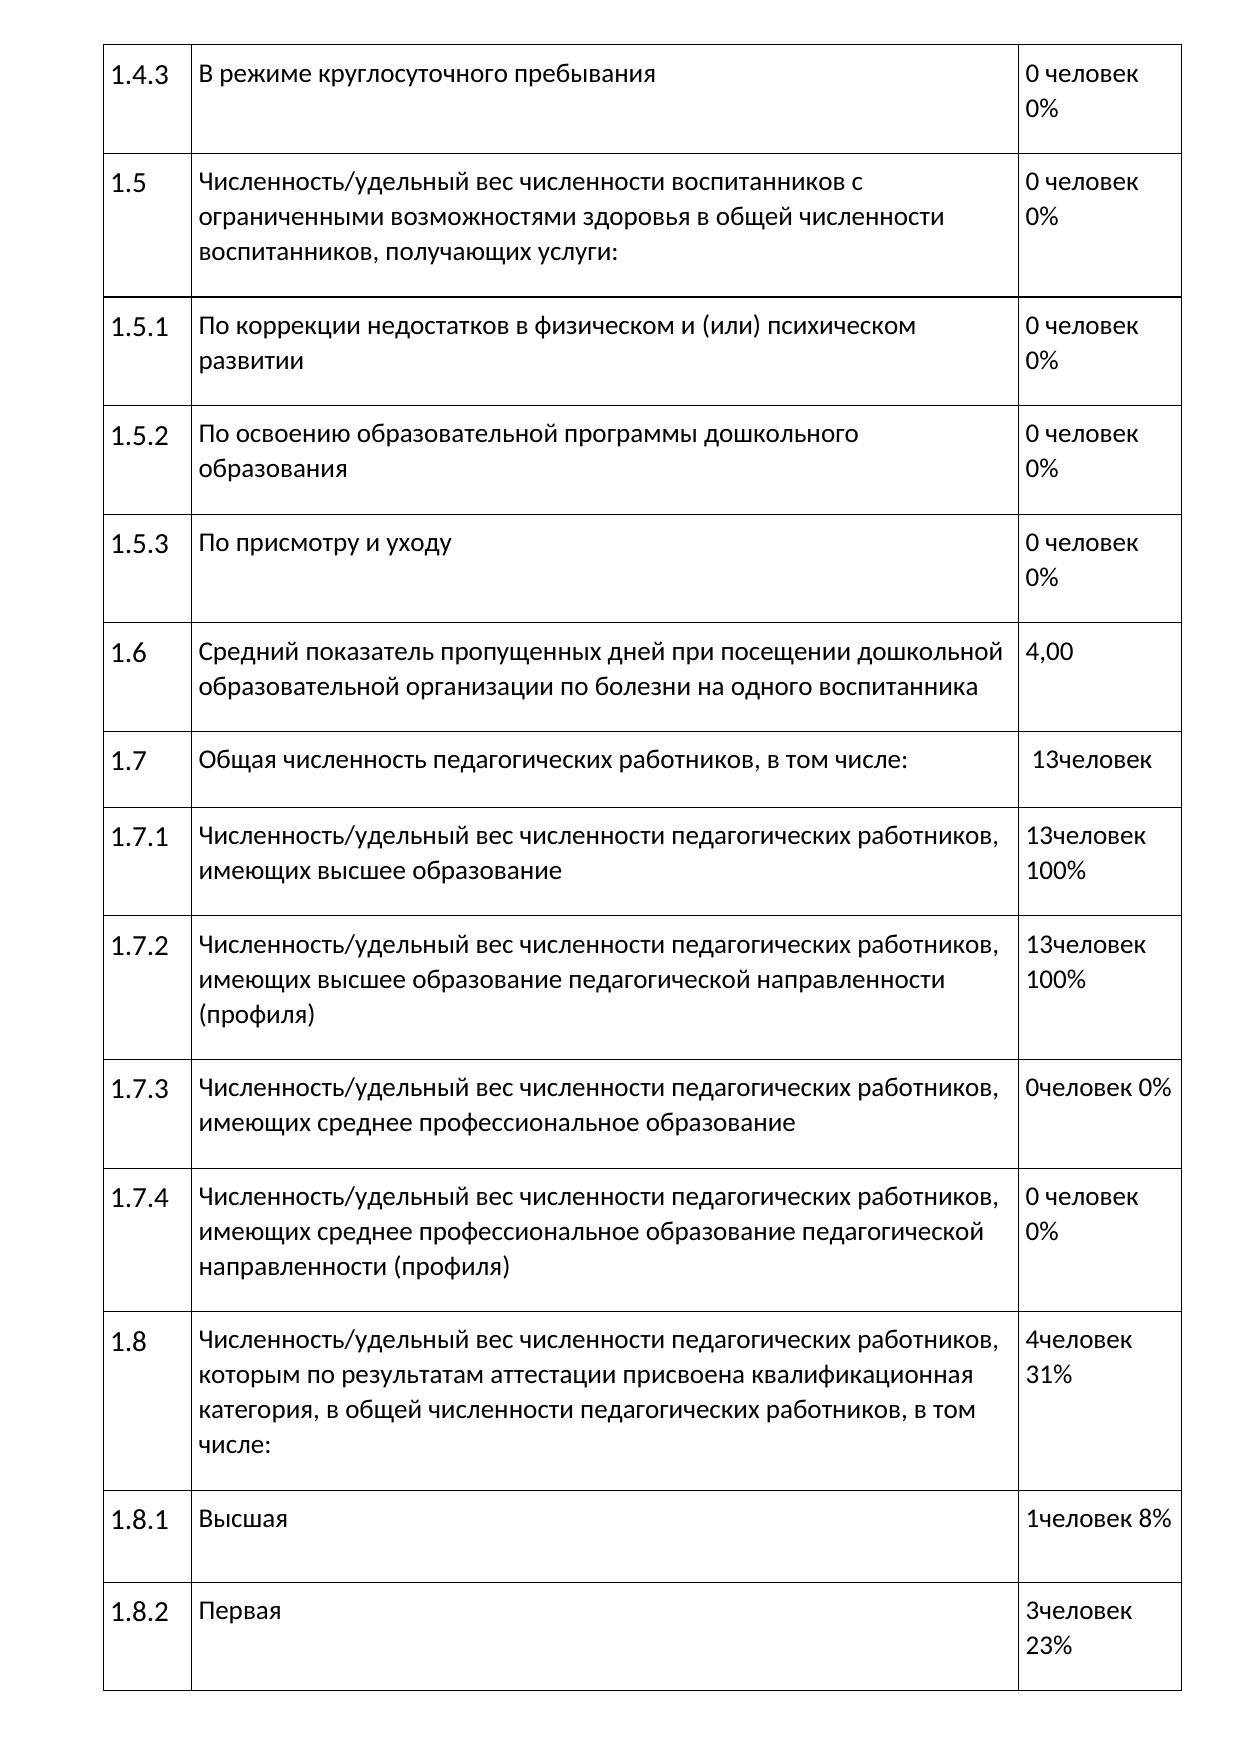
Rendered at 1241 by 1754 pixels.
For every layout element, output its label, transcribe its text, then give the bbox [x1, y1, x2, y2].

table_cell Общая численность педагогических работников, в том числе: [192, 732, 1018, 807]
table_cell 4человек 31% [1019, 1312, 1181, 1489]
table_cell 0 человек 0% [1019, 515, 1181, 622]
table_cell 0 человек 0% [1019, 406, 1181, 513]
table_cell 1.5.1 [104, 298, 191, 405]
table_cell 1.4.3 [104, 45, 191, 153]
table_cell Средний показатель пропущенных дней при посещении дошкольной образовательной организации по болезни на одного воспитанника [192, 623, 1018, 731]
table_cell 0 человек 0% [1019, 298, 1181, 405]
table_cell Первая [192, 1583, 1018, 1690]
table_cell Численность/удельный вес численности педагогических работников, имеющих высшее образование педагогической направленности (профиля) [192, 916, 1018, 1059]
table_cell Численность/удельный вес численности педагогических работников, имеющих среднее профессиональное образование педагогической направленности (профиля) [192, 1169, 1018, 1311]
table_cell Высшая [192, 1491, 1018, 1582]
table_cell Численность/удельный вес численности педагогических работников, имеющих высшее образование [192, 808, 1018, 915]
table_cell 0 человек 0% [1019, 154, 1181, 296]
table_cell 13человек 100% [1019, 916, 1181, 1059]
table_cell 1.8.1 [104, 1491, 191, 1582]
table_cell 1.7.3 [104, 1060, 191, 1167]
table_cell 13человек 100% [1019, 808, 1181, 915]
table_cell 0 человек 0% [1019, 45, 1181, 153]
table_cell В режиме круглосуточного пребывания [192, 45, 1018, 153]
table_cell 1.8 [104, 1312, 191, 1489]
table_cell Численность/удельный вес численности педагогических работников, которым по результатам аттестации присвоена квалификационная категория, в общей численности педагогических работников, в том числе: [192, 1312, 1018, 1489]
table_cell По освоению образовательной программы дошкольного образования [192, 406, 1018, 513]
table_cell 0человек 0% [1019, 1060, 1181, 1167]
table_cell 1.5.2 [104, 406, 191, 513]
table_cell 4,00 [1019, 623, 1181, 731]
table_cell 0 человек 0% [1019, 1169, 1181, 1311]
table_cell 1.6 [104, 623, 191, 731]
table_cell По коррекции недостатков в физическом и (или) психическом развитии [192, 298, 1018, 405]
table_cell Численность/удельный вес численности воспитанников с ограниченными возможностями здоровья в общей численности воспитанников, получающих услуги: [192, 154, 1018, 296]
table_cell 1.7.1 [104, 808, 191, 915]
table_cell 1.7 [104, 732, 191, 807]
table_cell 13человек [1019, 732, 1181, 807]
table_cell 1.8.2 [104, 1583, 191, 1690]
table_cell 1.5.3 [104, 515, 191, 622]
table_cell 1.7.2 [104, 916, 191, 1059]
table_cell 1.5 [104, 154, 191, 296]
table_cell Численность/удельный вес численности педагогических работников, имеющих среднее профессиональное образование [192, 1060, 1018, 1167]
table_cell По присмотру и уходу [192, 515, 1018, 622]
table_cell 1человек 8% [1019, 1491, 1181, 1582]
table_cell 1.7.4 [104, 1169, 191, 1311]
table_cell 3человек 23% [1019, 1583, 1181, 1690]
